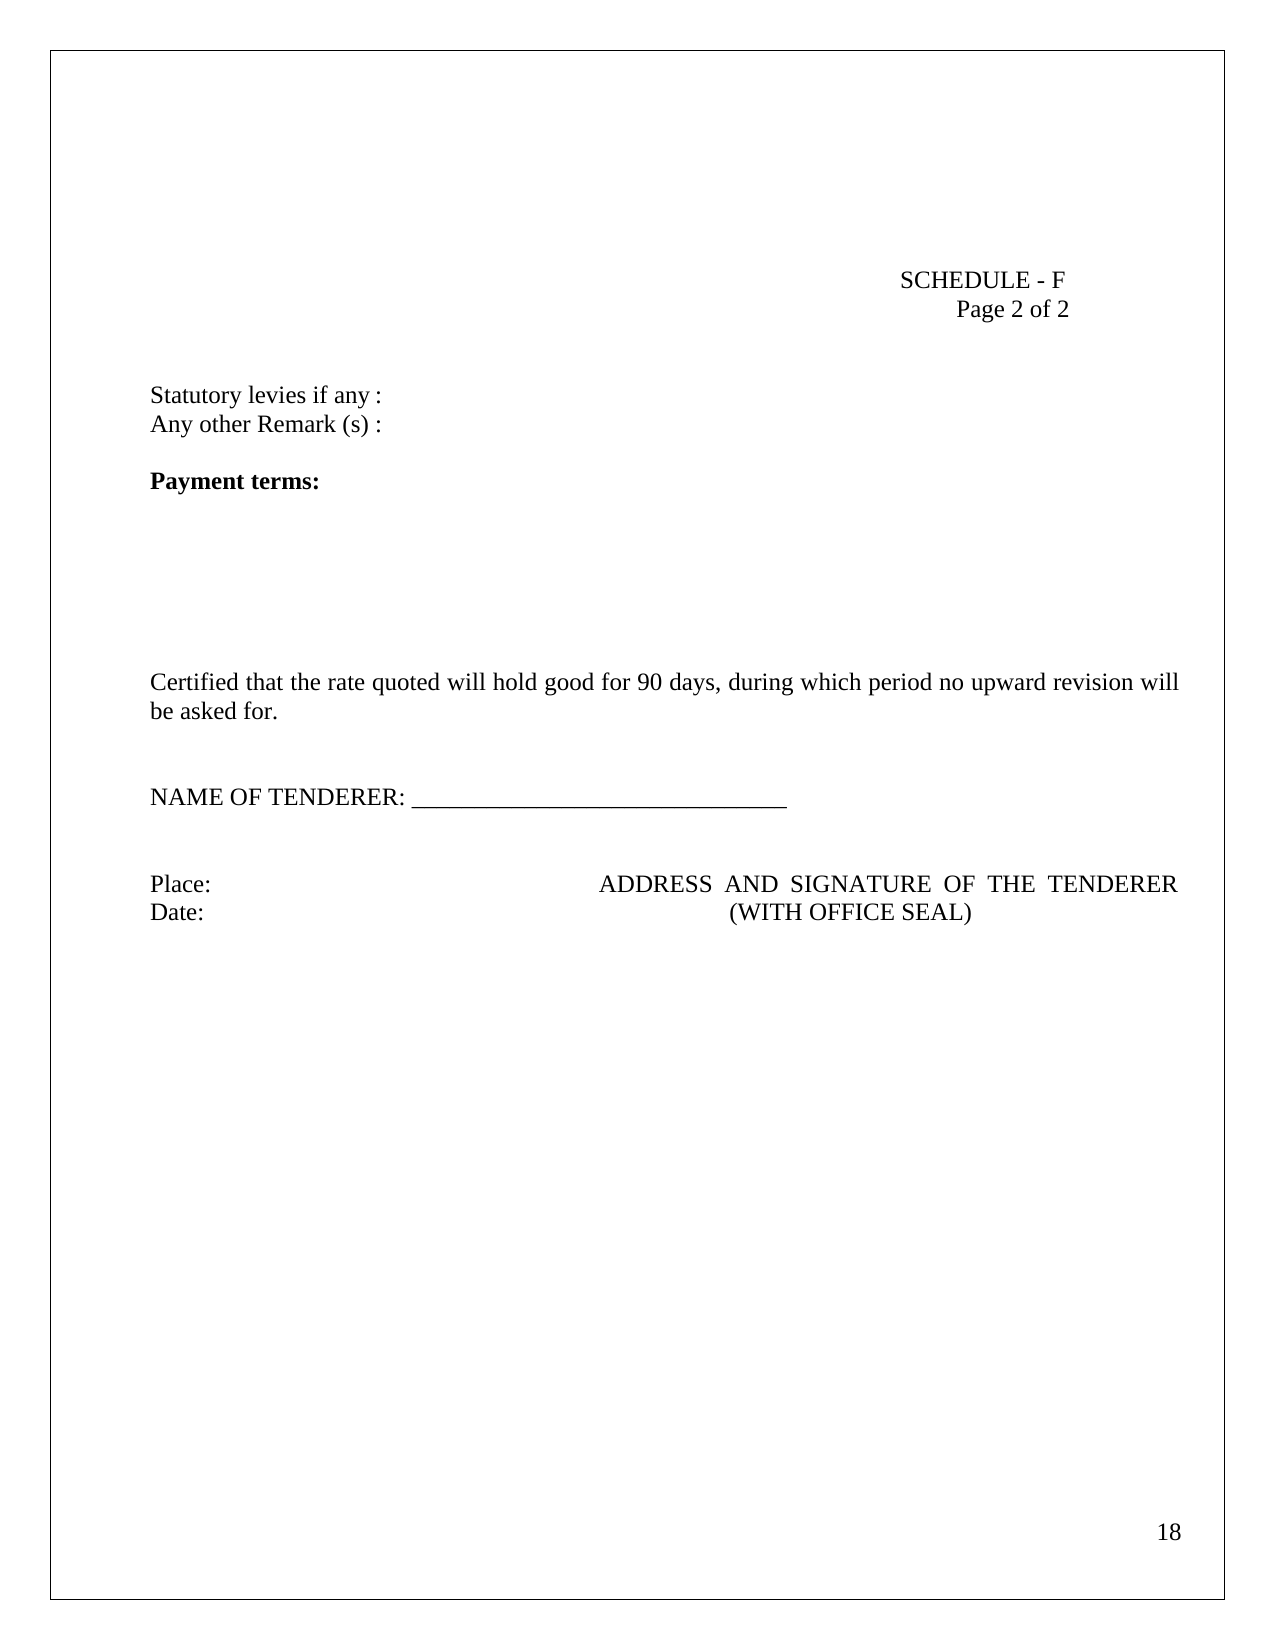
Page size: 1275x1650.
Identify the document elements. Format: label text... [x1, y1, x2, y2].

text Statutory levies if any : [150, 380, 1181, 409]
text Place: ADDRESS AND SIGNATURE OF THE TENDERER Date: (WITH OFFICE SEAL) [150, 869, 1181, 926]
text Page 2 of 2 [825, 294, 1181, 322]
text Certified that the rate quoted will hold good for 90 days, during which period no upward revision will be asked for. [150, 667, 1181, 725]
text SCHEDULE - F [825, 265, 1181, 294]
text Payment terms: [150, 466, 1181, 495]
text NAME OF TENDERER: ______________________________ [150, 782, 1181, 811]
text Any other Remark (s) : [150, 409, 1181, 437]
